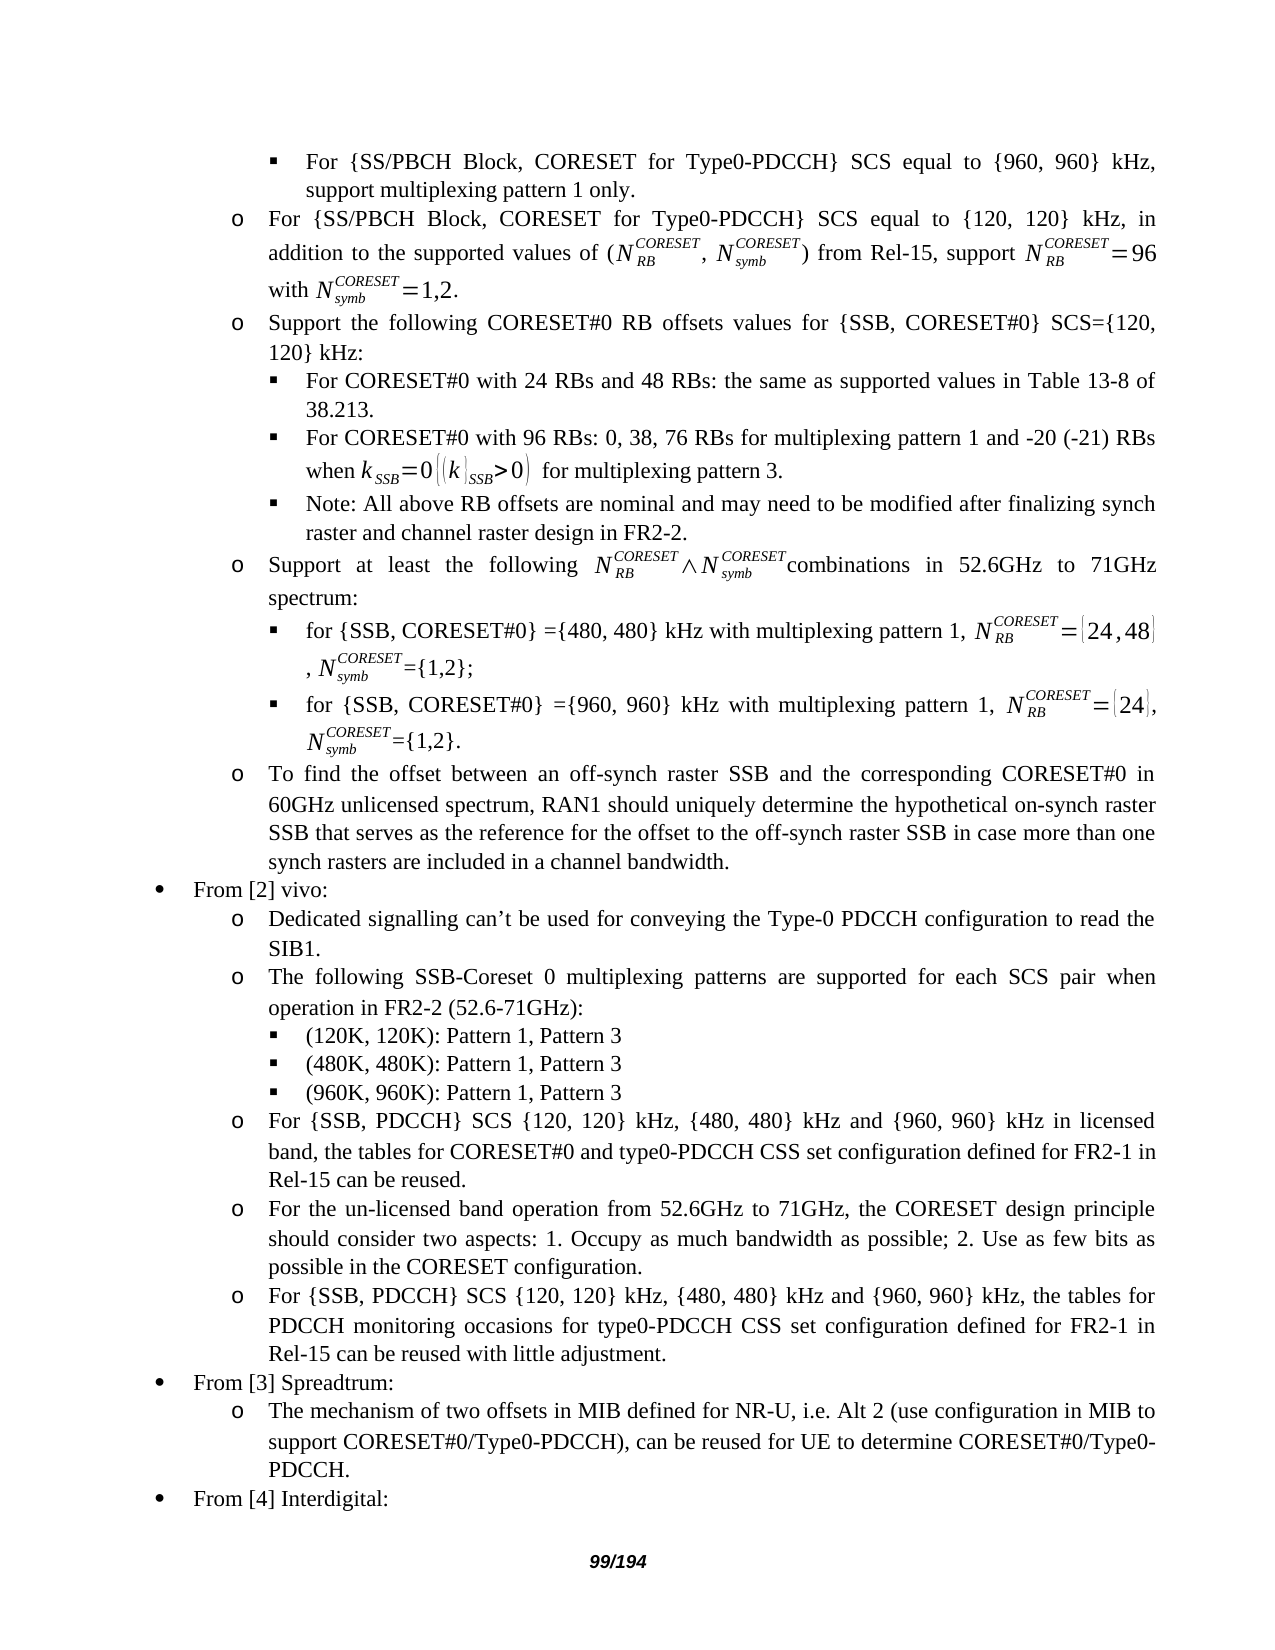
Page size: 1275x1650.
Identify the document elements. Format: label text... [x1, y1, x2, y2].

list (120K, 120K): Pattern 1, Pattern 3 [268, 1022, 1157, 1048]
list For {SSB, PDCCH} SCS {120, 120} kHz, {480, 480} kHz and {960, 960} kHz in licensed band, the tables for CORESET#0 and type0-PDCCH CSS set configuration defined for FR2-1 in Rel-15 can be reused. [231, 1107, 1157, 1192]
list The following SSB-Coreset 0 multiplexing patterns are supported for each SCS pair when operation in FR2-2 (52.6-71GHz): [231, 963, 1157, 1020]
list For CORESET#0 with 24 RBs and 48 RBs: the same as supported values in Table 13-8 of 38.213. [268, 368, 1157, 422]
list For {SS/PBCH Block, CORESET for Type0-PDCCH} SCS equal to {960, 960} kHz, support multiplexing pattern 1 only. [268, 148, 1157, 202]
list for {SSB, CORESET#0} ={480, 480} kHz with multiplexing pattern 1, , ={1,2}; [268, 613, 1157, 685]
list (960K, 960K): Pattern 1, Pattern 3 [268, 1079, 1157, 1105]
list From [2] vivo: [156, 876, 1157, 902]
list For CORESET#0 with 96 RBs: 0, 38, 76 RBs for multiplexing pattern 1 and -20 (-21) RBs when for multiplexing pattern 3. [268, 424, 1157, 488]
list The mechanism of two offsets in MIB defined for NR-U, i.e. Alt 2 (use configuration in MIB to support CORESET#0/Type0-PDCCH), can be reused for UE to determine CORESET#0/Type0-PDCCH. [231, 1397, 1157, 1482]
list Support the following CORESET#0 RB offsets values for {SSB, CORESET#0} SCS={120, 120} kHz: [231, 309, 1157, 366]
list From [4] Interdigital: [156, 1484, 1157, 1511]
list From [3] Spreadtrum: [156, 1369, 1157, 1395]
list Support at least the following combinations in 52.6GHz to 71GHz spectrum: [231, 547, 1157, 611]
list For {SSB, PDCCH} SCS {120, 120} kHz, {480, 480} kHz and {960, 960} kHz, the tables for PDCCH monitoring occasions for type0-PDCCH CSS set configuration defined for FR2-1 in Rel-15 can be reused with little adjustment. [231, 1282, 1157, 1367]
list For the un-licensed band operation from 52.6GHz to 71GHz, the CORESET design principle should consider two aspects: 1. Occupy as much bandwidth as possible; 2. Use as few bits as possible in the CORESET configuration. [231, 1194, 1157, 1280]
list To find the offset between an off-synch raster SSB and the corresponding CORESET#0 in 60GHz unlicensed spectrum, RAN1 should uniquely determine the hypothetical on-synch raster SSB that serves as the reference for the offset to the off-synch raster SSB in case more than one synch rasters are included in a channel bandwidth. [231, 761, 1157, 874]
list Dedicated signalling can’t be used for conveying the Type-0 PDCCH configuration to read the SIB1. [231, 904, 1157, 961]
list Note: All above RB offsets are nominal and may need to be modified after finalizing synch raster and channel raster design in FR2-2. [268, 491, 1157, 545]
list for {SSB, CORESET#0} ={960, 960} kHz with multiplexing pattern 1, , ={1,2}. [268, 687, 1157, 758]
list (480K, 480K): Pattern 1, Pattern 3 [268, 1051, 1157, 1077]
list For {SS/PBCH Block, CORESET for Type0-PDCCH} SCS equal to {120, 120} kHz, in addition to the supported values of (, ) from Rel-15, support with . [231, 204, 1157, 307]
